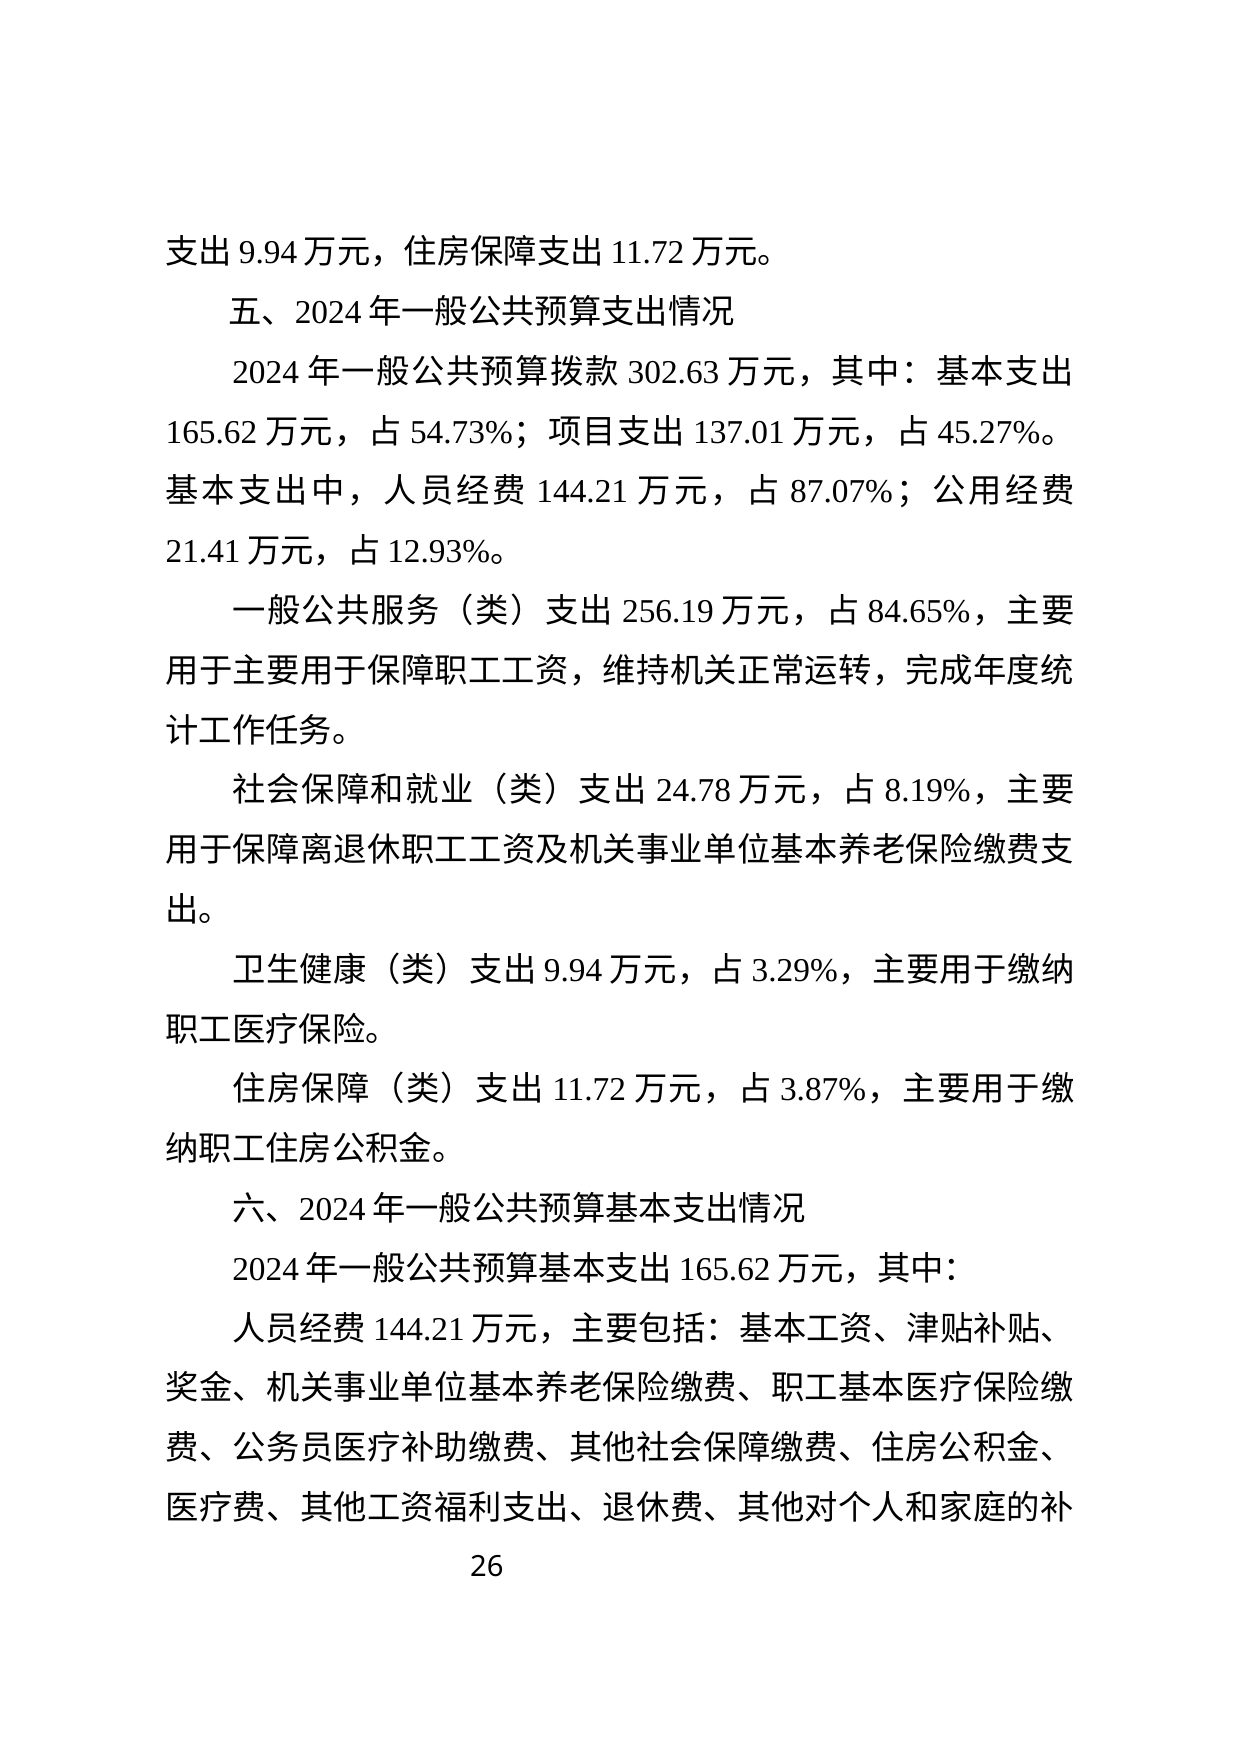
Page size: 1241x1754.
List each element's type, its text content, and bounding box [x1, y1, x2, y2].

text 卫生健康（类）支出9.94万元，占3.29%，主要用于缴纳职工医疗保险。 [165, 937, 1075, 1056]
text 一般公共服务（类）支出256.19万元，占84.65%，主要用于主要用于保障职工工资，维持机关正常运转，完成年度统计工作任务。 [165, 578, 1075, 757]
text 住房保障（类）支出11.72万元，占3.87%，主要用于缴纳职工住房公积金。 [165, 1056, 1075, 1176]
text 五、2024年一般公共预算支出情况 [165, 279, 1075, 339]
text 社会保障和就业（类）支出24.78万元，占8.19%，主要用于保障离退休职工工资及机关事业单位基本养老保险缴费支出。 [165, 757, 1075, 937]
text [165, 219, 1075, 279]
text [165, 1296, 1075, 1535]
text 2024年一般公共预算拨款302.63万元，其中：基本支出165.62万元，占54.73%；项目支出137.01万元，占45.27%。基本支出中，人员经费144.21万元，占87.07%；公用经费21.41万元，占12.93%。 [165, 339, 1075, 578]
text 六、2024年一般公共预算基本支出情况 [165, 1176, 1075, 1236]
text 2024年一般公共预算基本支出165.62万元，其中： [165, 1236, 1075, 1296]
